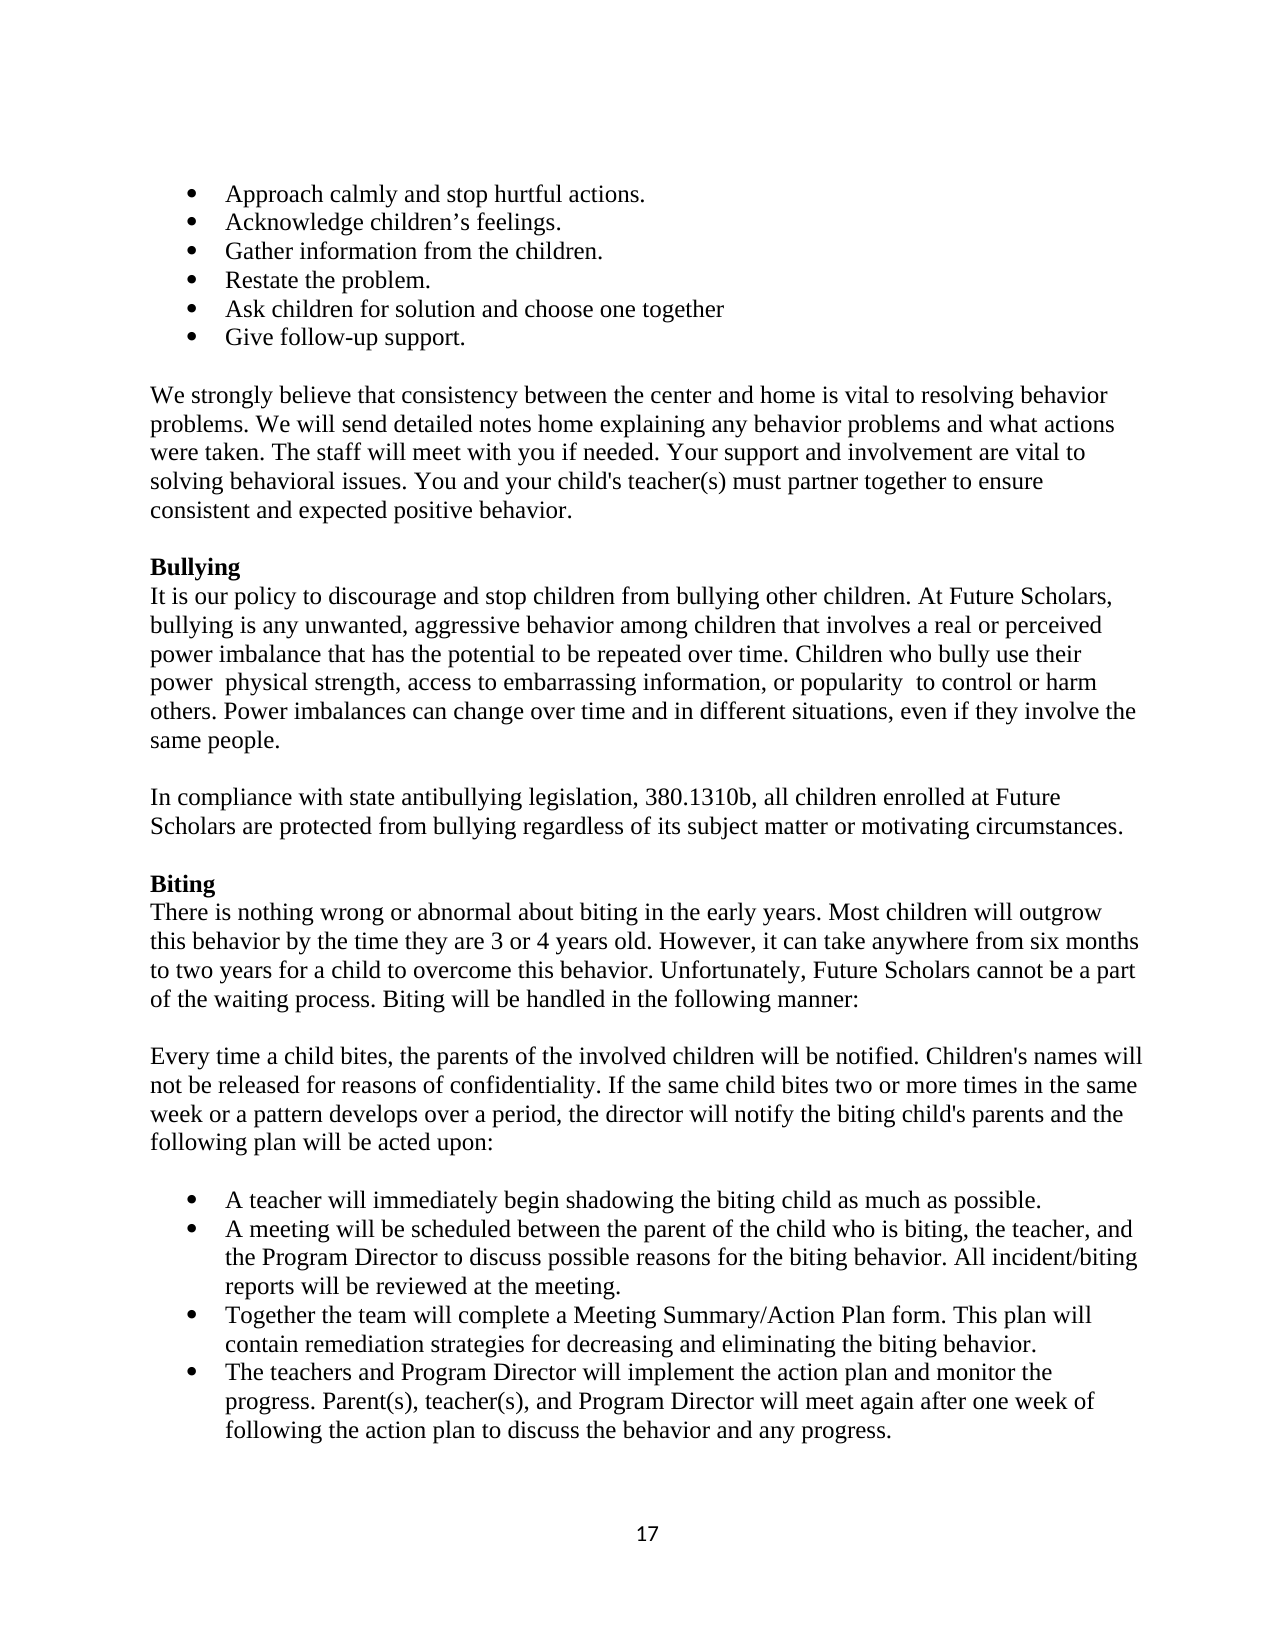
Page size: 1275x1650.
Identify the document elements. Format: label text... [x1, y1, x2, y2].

text Every time a child bites, the parents of the involved children will be notified. Children's names will not be released for reasons of confidentiality. If the same child bites two or more times in the same week or a pattern develops over a period, the director will notify the biting child's parents and the following plan will be acted upon: [150, 1041, 1144, 1156]
text There is nothing wrong or abnormal about biting in the early years. Most children will outgrow this behavior by the time they are 3 or 4 years old. However, it can take anywhere from six months to two years for a child to overcome this behavior. Unfortunately, Future Scholars cannot be a part of the waiting process. Biting will be handled in the following manner: [150, 897, 1144, 1012]
list Give follow-up support. [187, 322, 1144, 351]
text It is our policy to discourage and stop children from bullying other children. At Future Scholars, bullying is any unwanted, aggressive behavior among children that involves a real or perceived power imbalance that has the potential to be repeated over time. Children who bully use their power ­ physical strength, access to embarrassing information, or popularity ­ to control or harm others. Power imbalances can change over time and in different situations, even if they involve the same people. [150, 581, 1144, 754]
list A meeting will be scheduled between the parent of the child who is biting, the teacher, and the Program Director to discuss possible reasons for the biting behavior. All incident/biting reports will be reviewed at the meeting. [187, 1214, 1144, 1300]
text We strongly believe that consistency between the center and home is vital to resolving behavior problems. We will send detailed notes home explaining any behavior problems and what actions were taken. The staff will meet with you if needed. Your support and involvement are vital to solving behavioral issues. You and your child's teacher(s) must partner together to ensure consistent and expected positive behavior. [150, 380, 1144, 524]
list Gather information from the children. [187, 236, 1144, 265]
list Together the team will complete a Meeting Summary/Action Plan form. This plan will contain remediation strategies for decreasing and eliminating the biting behavior. [187, 1300, 1144, 1357]
subtitle Biting [150, 869, 1144, 897]
list A teacher will immediately begin shadowing the biting child as much as possible. [187, 1185, 1144, 1214]
list Approach calmly and stop hurtful actions. [187, 179, 1144, 207]
list Ask children for solution and choose one together [187, 294, 1144, 322]
list The teachers and Program Director will implement the action plan and monitor the progress. Parent(s), teacher(s), and Program Director will meet again after one week of following the action plan to discuss the behavior and any progress. [187, 1357, 1144, 1444]
list Acknowledge children’s feelings. [187, 207, 1144, 236]
text In compliance with state anti­bullying legislation, 380.1310b, all children enrolled at Future Scholars are protected from bullying regardless of its subject matter or motivating circumstances. [150, 782, 1144, 840]
subtitle Bullying [150, 552, 1144, 581]
list Restate the problem. [187, 265, 1144, 294]
